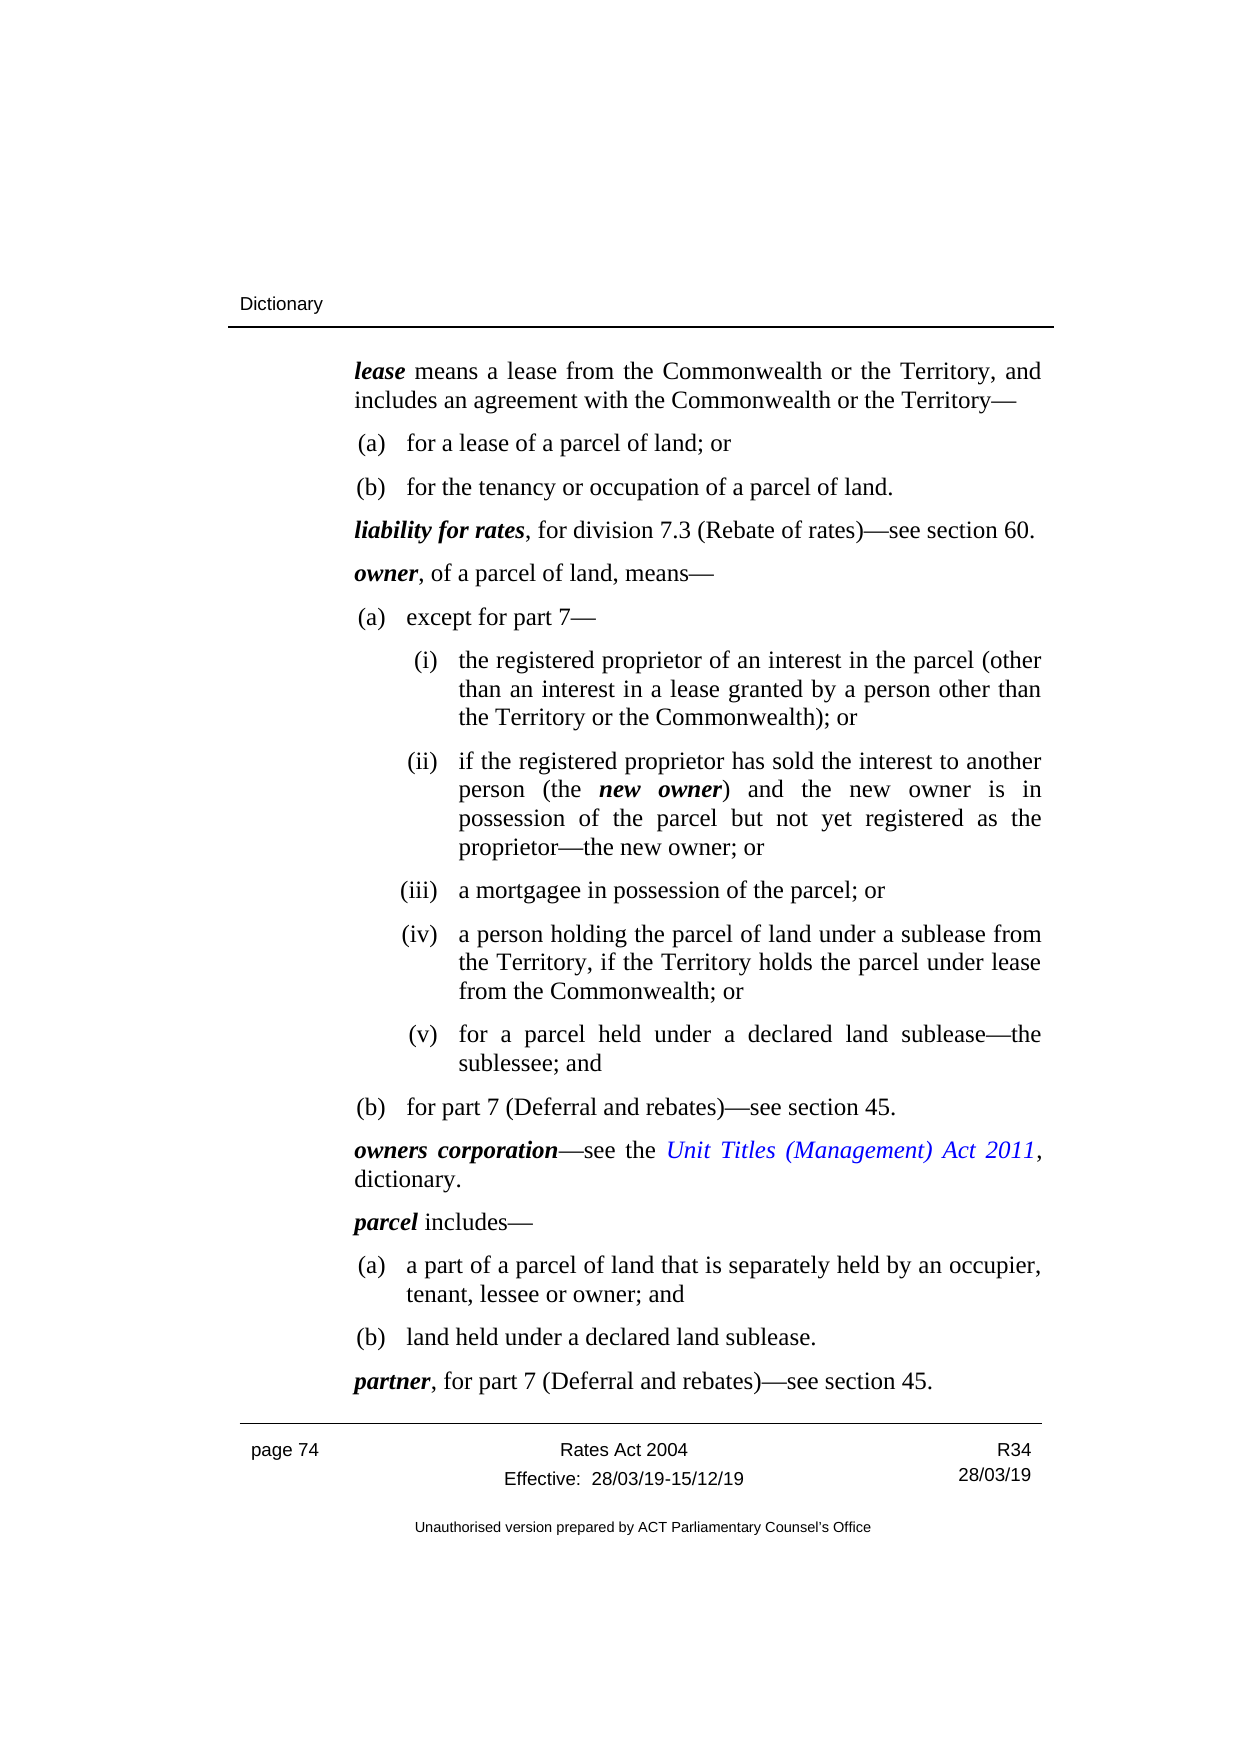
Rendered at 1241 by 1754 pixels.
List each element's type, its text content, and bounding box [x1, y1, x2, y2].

text (b) for the tenancy or occupation of a parcel of land. [239, 472, 1042, 500]
text (a) except for part 7— [239, 602, 1042, 630]
text (b) land held under a declared land sublease. [239, 1322, 1042, 1351]
text (i) the registered proprietor of an interest in the parcel (other than an interest in a lease granted by a person other than the Territory or the Commonwealth); or [239, 645, 1042, 731]
text owner, of a parcel of land, means— [354, 558, 1042, 587]
text owners corporation—see the Unit Titles (Management) Act 2011, dictionary. [354, 1135, 1042, 1192]
text (b) for part 7 (Deferral and rebates)—see section 45. [239, 1092, 1042, 1120]
text (v) for a parcel held under a declared land sublease—the sublessee; and [239, 1019, 1042, 1077]
text (a) for a lease of a parcel of land; or [239, 428, 1042, 457]
text partner, for part 7 (Deferral and rebates)—see section 45. [354, 1366, 1042, 1394]
text parcel includes— [354, 1207, 1042, 1236]
text liability for rates, for division 7.3 (Rebate of rates)—see section 60. [354, 515, 1042, 544]
text lease means a lease from the Commonwealth or the Territory, and includes an agreement with the Commonwealth or the Territory— [354, 356, 1042, 414]
text (a) a part of a parcel of land that is separately held by an occupier, tenant, lessee or owner; and [239, 1250, 1042, 1308]
text (ii) if the registered proprietor has sold the interest to another person (the new owner) and the new owner is in possession of the parcel but not yet registered as the proprietor—the new owner; or [239, 746, 1042, 861]
text (iv) a person holding the parcel of land under a sublease from the Territory, if the Territory holds the parcel under lease from the Commonwealth; or [239, 919, 1042, 1005]
text (iii) a mortgagee in possession of the parcel; or [239, 875, 1042, 904]
